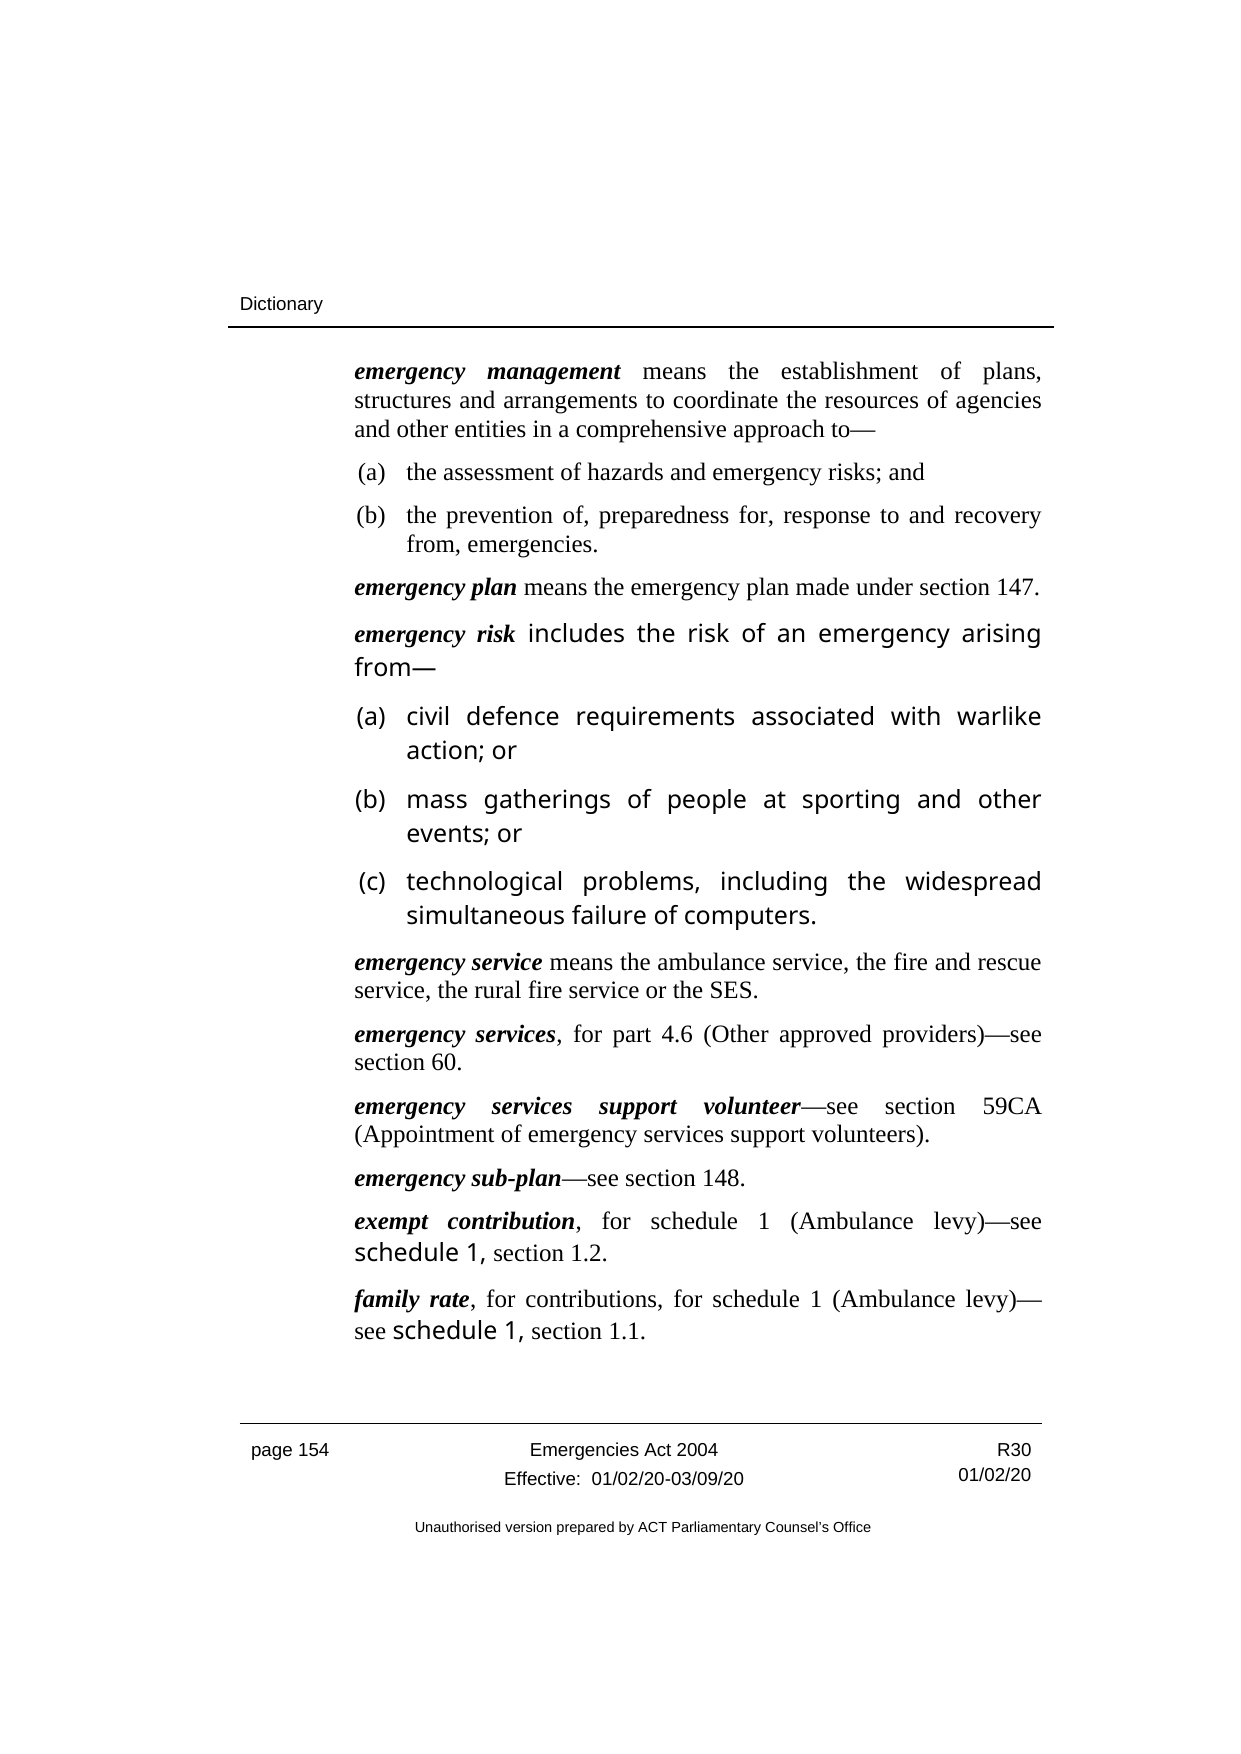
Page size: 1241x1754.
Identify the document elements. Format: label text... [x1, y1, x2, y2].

text (a) the assessment of hazards and emergency risks; and [239, 457, 1042, 486]
text emergency services, for part 4.6 (Other approved providers)—see section 60. [354, 1019, 1042, 1076]
text family rate, for contributions, for schedule 1 (Ambulance levy)—see schedule 1, section 1.1. [354, 1284, 1042, 1346]
text exempt contribution, for schedule 1 (Ambulance levy)—see schedule 1, section 1.2. [354, 1206, 1042, 1269]
text emergency management means the establishment of plans, structures and arrangements to coordinate the resources of agencies and other entities in a comprehensive approach to— [354, 356, 1042, 442]
text emergency sub-plan—see section 148. [354, 1163, 1042, 1192]
text emergency service means the ambulance service, the fire and rescue service, the rural fire service or the SES. [354, 947, 1042, 1004]
text (b) the prevention of, preparedness for, response to and recovery from, emergencies. [239, 500, 1042, 558]
text emergency plan means the emergency plan made under section 147. [354, 572, 1042, 601]
text emergency services support volunteer—see section 59CA (Appointment of emergency services support volunteers). [354, 1091, 1042, 1148]
text (b) mass gatherings of people at sporting and other events; or [239, 781, 1042, 849]
text (a) civil defence requirements associated with warlike action; or [239, 698, 1042, 767]
text emergency risk includes the risk of an emergency arising from— [354, 616, 1042, 684]
text (c) technological problems, including the widespread simultaneous failure of computers. [239, 864, 1042, 932]
